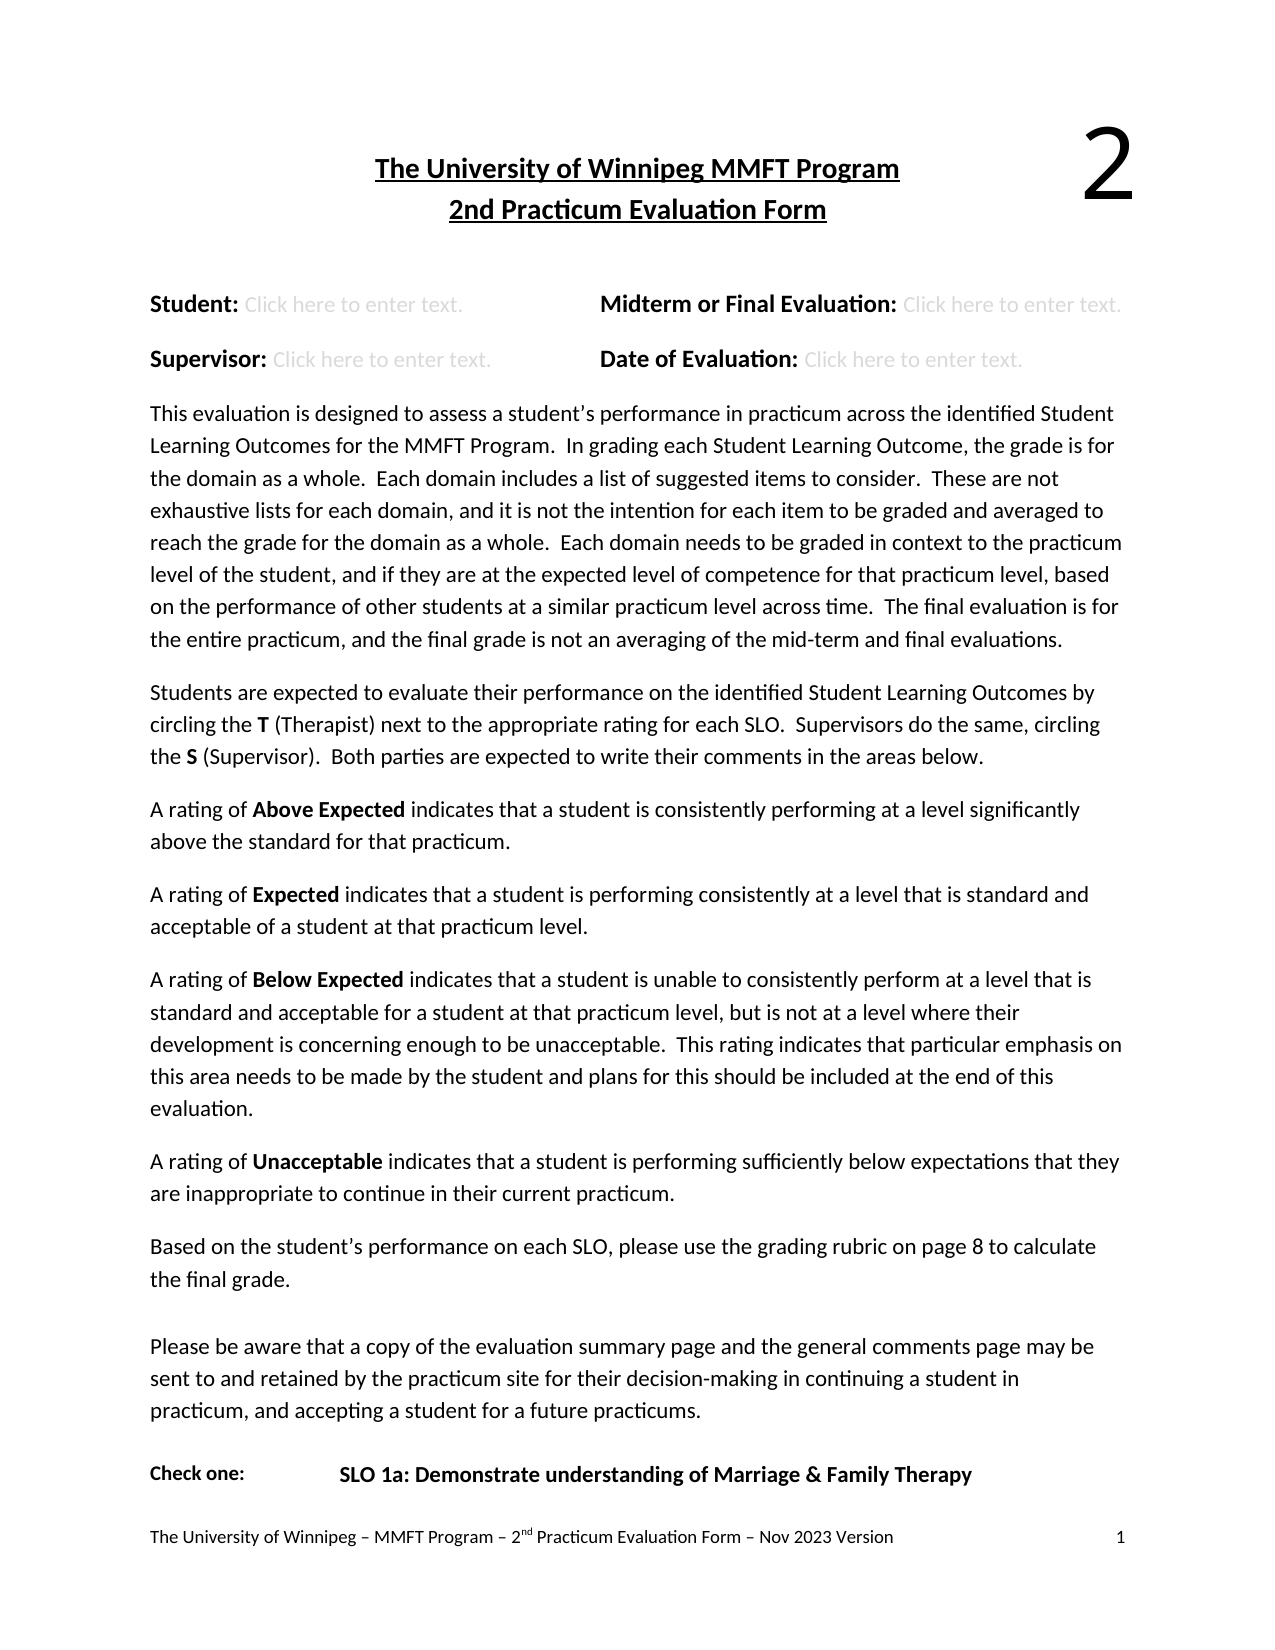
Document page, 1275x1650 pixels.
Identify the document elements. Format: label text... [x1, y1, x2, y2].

text 2nd Practicum Evaluation Form [150, 191, 1064, 227]
text This evaluation is designed to assess a student’s performance in practicum across the identified Student Learning Outcomes for the MMFT Program. In grading each Student Learning Outcome, the grade is for the domain as a whole. Each domain includes a list of suggested items to consider. These are not exhaustive lists for each domain, and it is not the intention for each item to be graded and averaged to reach the grade for the domain as a whole. Each domain needs to be graded in context to the practicum level of the student, and if they are at the expected level of competence for that practicum level, based on the performance of other students at a similar practicum level across time. The final evaluation is for the entire practicum, and the final grade is not an averaging of the mid-term and final evaluations. [150, 399, 1125, 653]
text Please be aware that a copy of the evaluation summary page and the general comments page may be sent to and retained by the practicum site for their decision-making in continuing a student in practicum, and accepting a student for a future practicums. [150, 1332, 1125, 1424]
text A rating of Below Expected indicates that a student is unable to consistently perform at a level that is standard and acceptable for a student at that practicum level, but is not at a level where their development is concerning enough to be unacceptable. This rating indicates that particular emphasis on this area needs to be made by the student and plans for this should be included at the end of this evaluation. [150, 966, 1125, 1122]
text The University of Winnipeg MMFT Program [150, 150, 1064, 186]
table_header [150, 1461, 339, 1489]
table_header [339, 1461, 1147, 1489]
text Students are expected to evaluate their performance on the identified Student Learning Outcomes by circling the T (Therapist) next to the appropriate rating for each SLO. Supervisors do the same, circling the S (Supervisor). Both parties are expected to write their comments in the areas below. [150, 678, 1125, 770]
text Based on the student’s performance on each SLO, please use the grading rubric on page 8 to calculate the final grade. [150, 1232, 1125, 1293]
text A rating of Unacceptable indicates that a student is performing sufficiently below expectations that they are inappropriate to continue in their current practicum. [150, 1147, 1125, 1207]
text Student: Midterm or Final Evaluation: [150, 288, 1125, 318]
text Supervisor: Date of Evaluation: [150, 343, 1125, 374]
text A rating of Above Expected indicates that a student is consistently performing at a level significantly above the standard for that practicum. [150, 795, 1125, 855]
text A rating of Expected indicates that a student is performing consistently at a level that is standard and acceptable of a student at that practicum level. [150, 880, 1125, 941]
